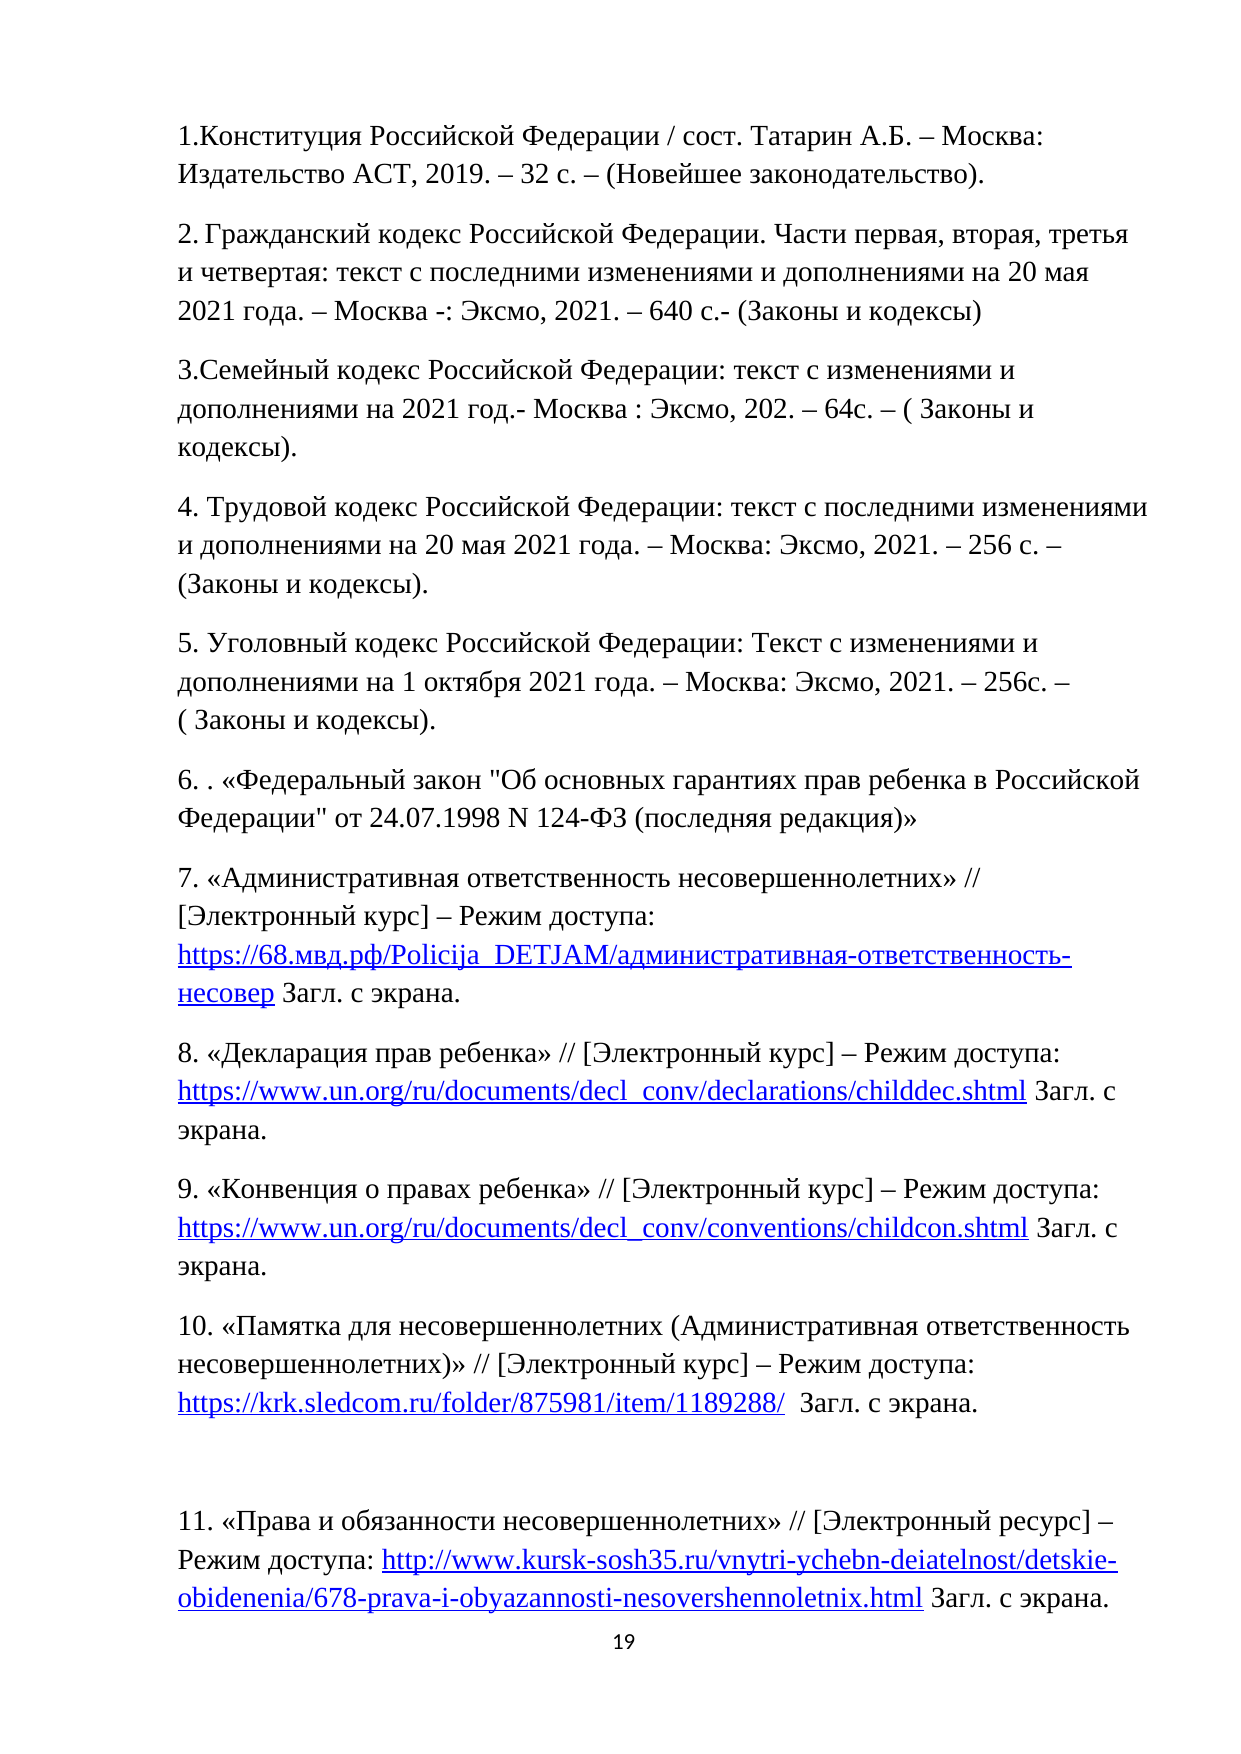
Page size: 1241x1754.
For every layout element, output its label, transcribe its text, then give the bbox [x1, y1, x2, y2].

text 4. Трудовой кодекс Российской Федерации: текст с последними изменениями и дополнениями на 20 мая 2021 года. – Москва: Эксмо, 2021. – 256 с. – (Законы и кодексы). [177, 489, 1152, 599]
text 1.Конституция Российской Федерации / сост. Татарин А.Б. – Москва: Издательство АСТ, 2019. – 32 с. – (Новейшее законодательство). [177, 118, 1152, 190]
text 8. «Декларация прав ребенка» // [Электронный курс] – Режим доступа: https://www.un.org/ru/documents/decl_conv/declarations/childdec.shtml Загл. с экрана. [177, 1035, 1152, 1145]
text 11. «Права и обязанности несовершеннолетних» // [Электронный ресурс] –Режим доступа: http://www.kursk-sosh35.ru/vnytri-ychebn-deiatelnost/detskie-obidenenia/678-prava-i-obyazannosti-nesovershennoletnix.html Загл. с экрана. [177, 1503, 1152, 1614]
text 10. «Памятка для несовершеннолетних (Административная ответственность несовершеннолетних)» // [Электронный курс] – Режим доступа: https://krk.sledcom.ru/folder/875981/item/1189288/ Загл. с экрана. [177, 1308, 1152, 1418]
text 7. «Административная ответственность несовершеннолетних» // [Электронный курс] – Режим доступа: https://68.мвд.рф/Policija_DETJAM/административная-ответственность-несовер Загл. с экрана. [177, 860, 1152, 1009]
text 6. . «Федеральный закон "Об основных гарантиях прав ребенка в Российской Федерации" от 24.07.1998 N 124-ФЗ (последняя редакция)» [177, 762, 1152, 834]
text 2. Гражданский кодекс Российской Федерации. Части первая, вторая, третья и четвертая: текст с последними изменениями и дополнениями на 20 мая 2021 года. – Москва -: Эксмо, 2021. – 640 с.- (Законы и кодексы) [177, 216, 1152, 327]
text 5. Уголовный кодекс Российской Федерации: Текст с изменениями и дополнениями на 1 октября 2021 года. – Москва: Эксмо, 2021. – 256с. – ( Законы и кодексы). [177, 625, 1152, 736]
text 3.Семейный кодекс Российской Федерации: текст с изменениями и дополнениями на 2021 год.- Москва : Эксмо, 202. – 64с. – ( Законы и кодексы). [177, 352, 1152, 463]
text 9. «Конвенция о правах ребенка» // [Электронный курс] – Режим доступа: https://www.un.org/ru/documents/decl_conv/conventions/childcon.shtml Загл. с экрана. [177, 1171, 1152, 1282]
